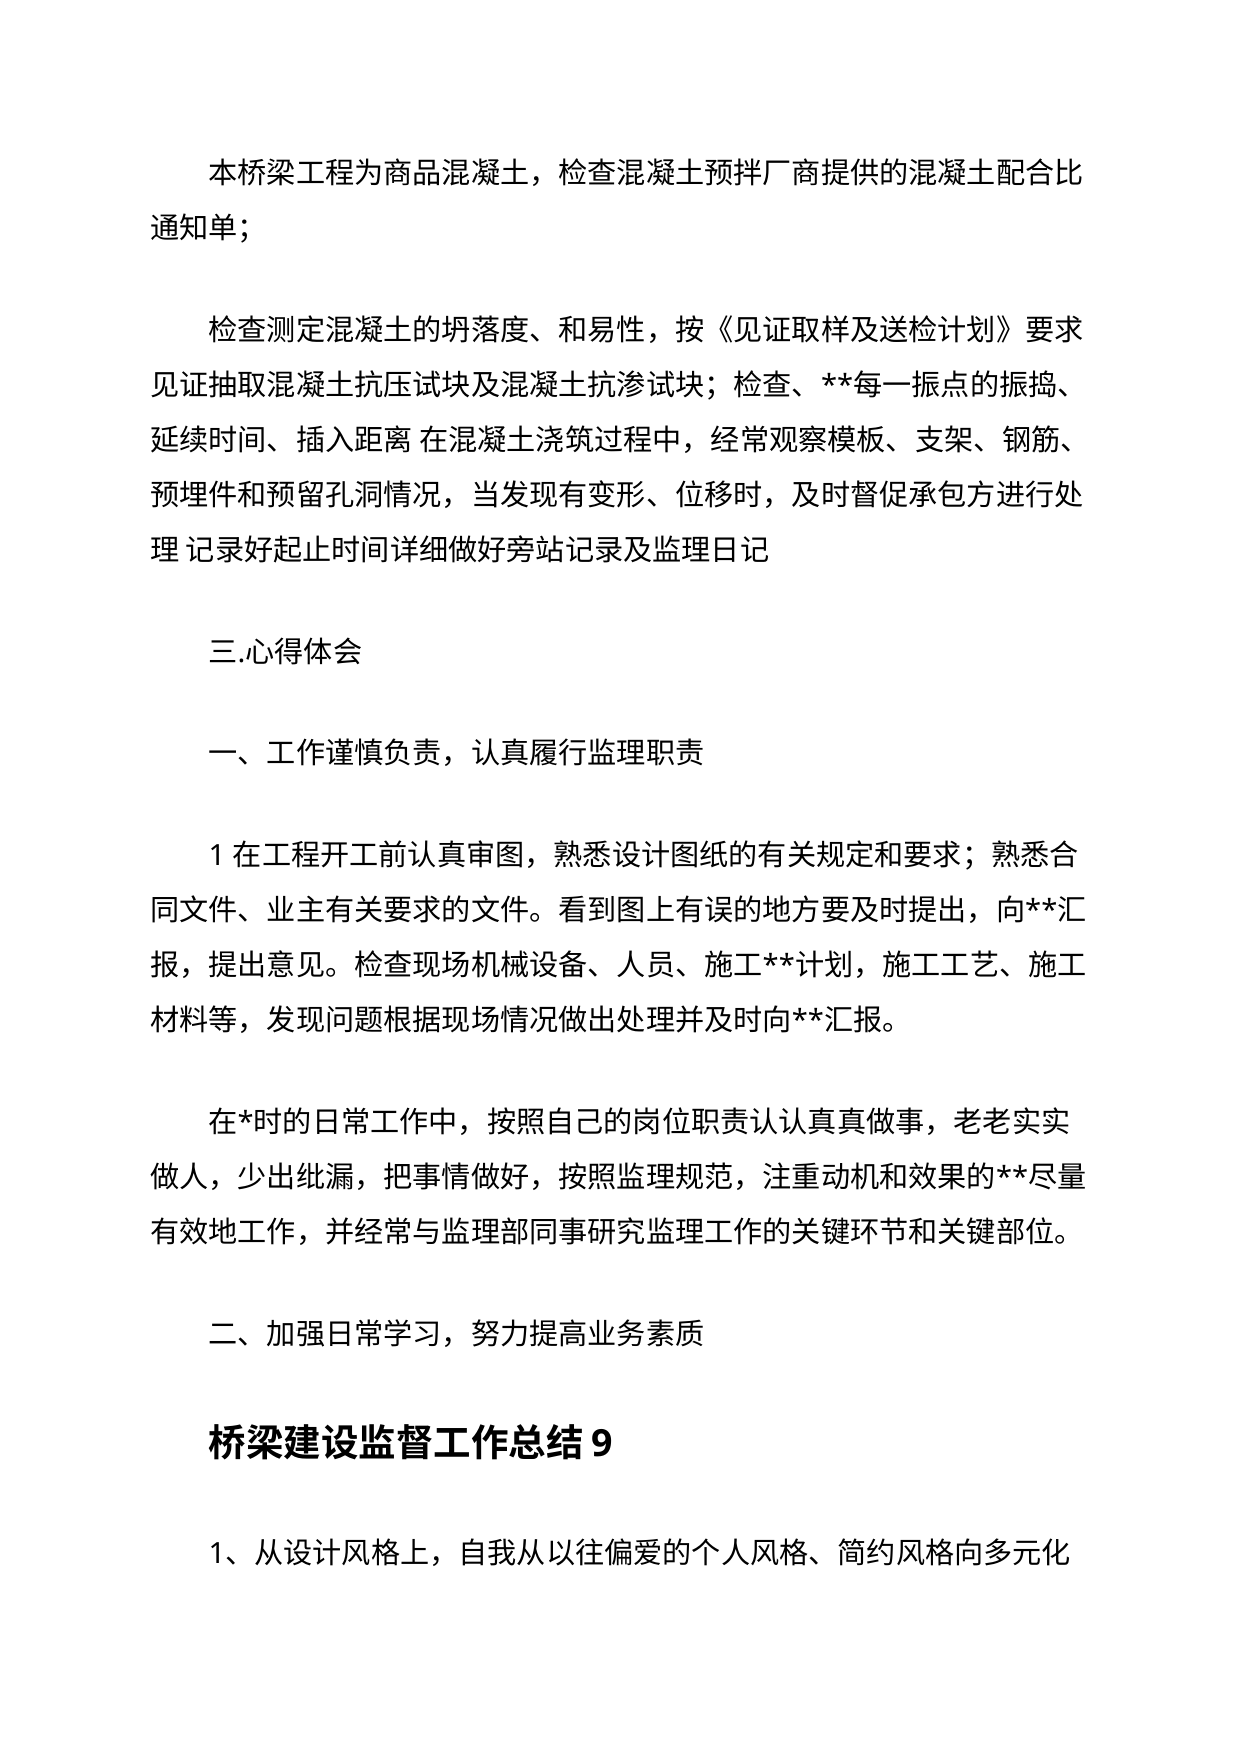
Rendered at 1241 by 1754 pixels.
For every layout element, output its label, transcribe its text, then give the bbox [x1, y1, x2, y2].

text 本桥梁工程为商品混凝土，检查混凝土预拌厂商提供的混凝土配合比通知单； [150, 150, 1090, 247]
text 1 在工程开工前认真审图，熟悉设计图纸的有关规定和要求；熟悉合同文件、业主有关要求的文件。看到图上有误的地方要及时提出，向**汇报，提出意见。检查现场机械设备、人员、施工**计划，施工工艺、施工材料等，发现问题根据现场情况做出处理并及时向**汇报。 [150, 832, 1090, 1039]
text 桥梁建设监督工作总结9 [150, 1412, 1090, 1467]
text 一、工作谨慎负责，认真履行监理职责 [150, 730, 1090, 772]
text 在*时的日常工作中，按照自己的岗位职责认认真真做事，老老实实做人，少出纰漏，把事情做好，按照监理规范，注重动机和效果的**尽量有效地工作，并经常与监理部同事研究监理工作的关键环节和关键部位。 [150, 1099, 1090, 1251]
text 二、加强日常学习，努力提高业务素质 [150, 1311, 1090, 1353]
text 检查测定混凝土的坍落度、和易性，按《见证取样及送检计划》要求见证抽取混凝土抗压试块及混凝土抗渗试块；检查、**每一振点的振捣、延续时间、插入距离 在混凝土浇筑过程中，经常观察模板、支架、钢筋、预埋件和预留孔洞情况，当发现有变形、位移时，及时督促承包方进行处理 记录好起止时间详细做好旁站记录及监理日记 [150, 307, 1090, 569]
text 三.心得体会 [150, 628, 1090, 671]
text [150, 1530, 1090, 1572]
